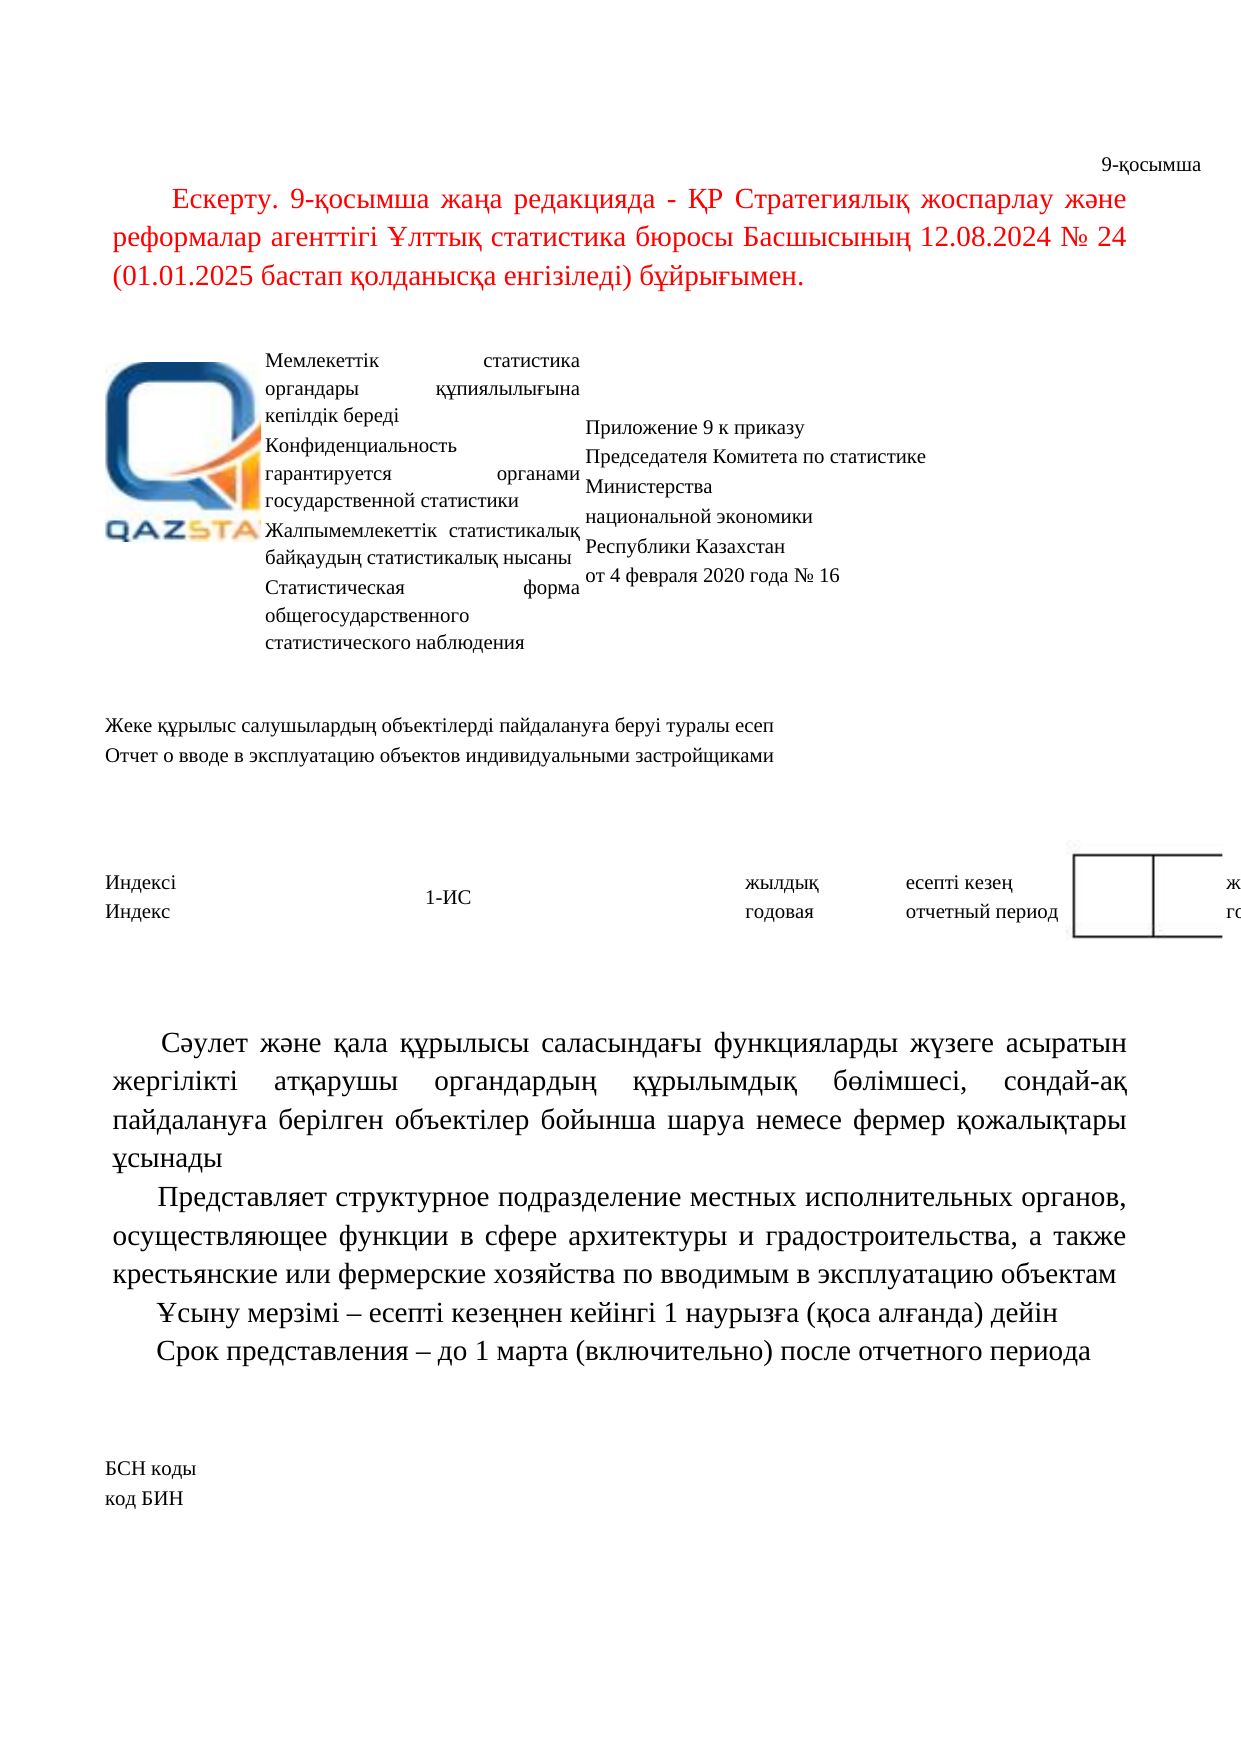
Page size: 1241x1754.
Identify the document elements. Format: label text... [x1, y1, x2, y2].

text Представляет структурное подразделение местных исполнительных органов, осуществляющее функции в сфере архитектуры и градостроительства, а также крестьянские или фермерские хозяйства по вводимым в эксплуатацию объектам [112, 1179, 1128, 1290]
text Ұсыну мерзімі – есепті кезеңнен кейінгі 1 наурызға (қоса алғанда) дейін [112, 1295, 1128, 1328]
text Ескерту. 9-қосымша жаңа редакцияда - ҚР Стратегиялық жоспарлау және реформалар агенттігі Ұлттық статистика бюросы Басшысының 12.08.2024 № 24 (01.01.2025 бастап қолданысқа енгізіледі) бұйрығымен. [112, 181, 1128, 292]
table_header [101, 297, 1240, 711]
text Сәулет және қала құрылысы саласындағы функцияларды жүзеге асыратын жергілікті атқарушы органдардың құрылымдық бөлімшесі, сондай-ақ пайдалануға берілген объектілер бойынша шаруа немесе фермер қожалықтары ұсынады [112, 1025, 1128, 1174]
picture [104, 362, 262, 542]
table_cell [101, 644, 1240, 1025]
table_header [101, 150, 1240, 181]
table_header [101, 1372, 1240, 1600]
picture [1065, 840, 1223, 953]
text Срок представления – до 1 марта (включительно) после отчетного периода [112, 1333, 1128, 1367]
